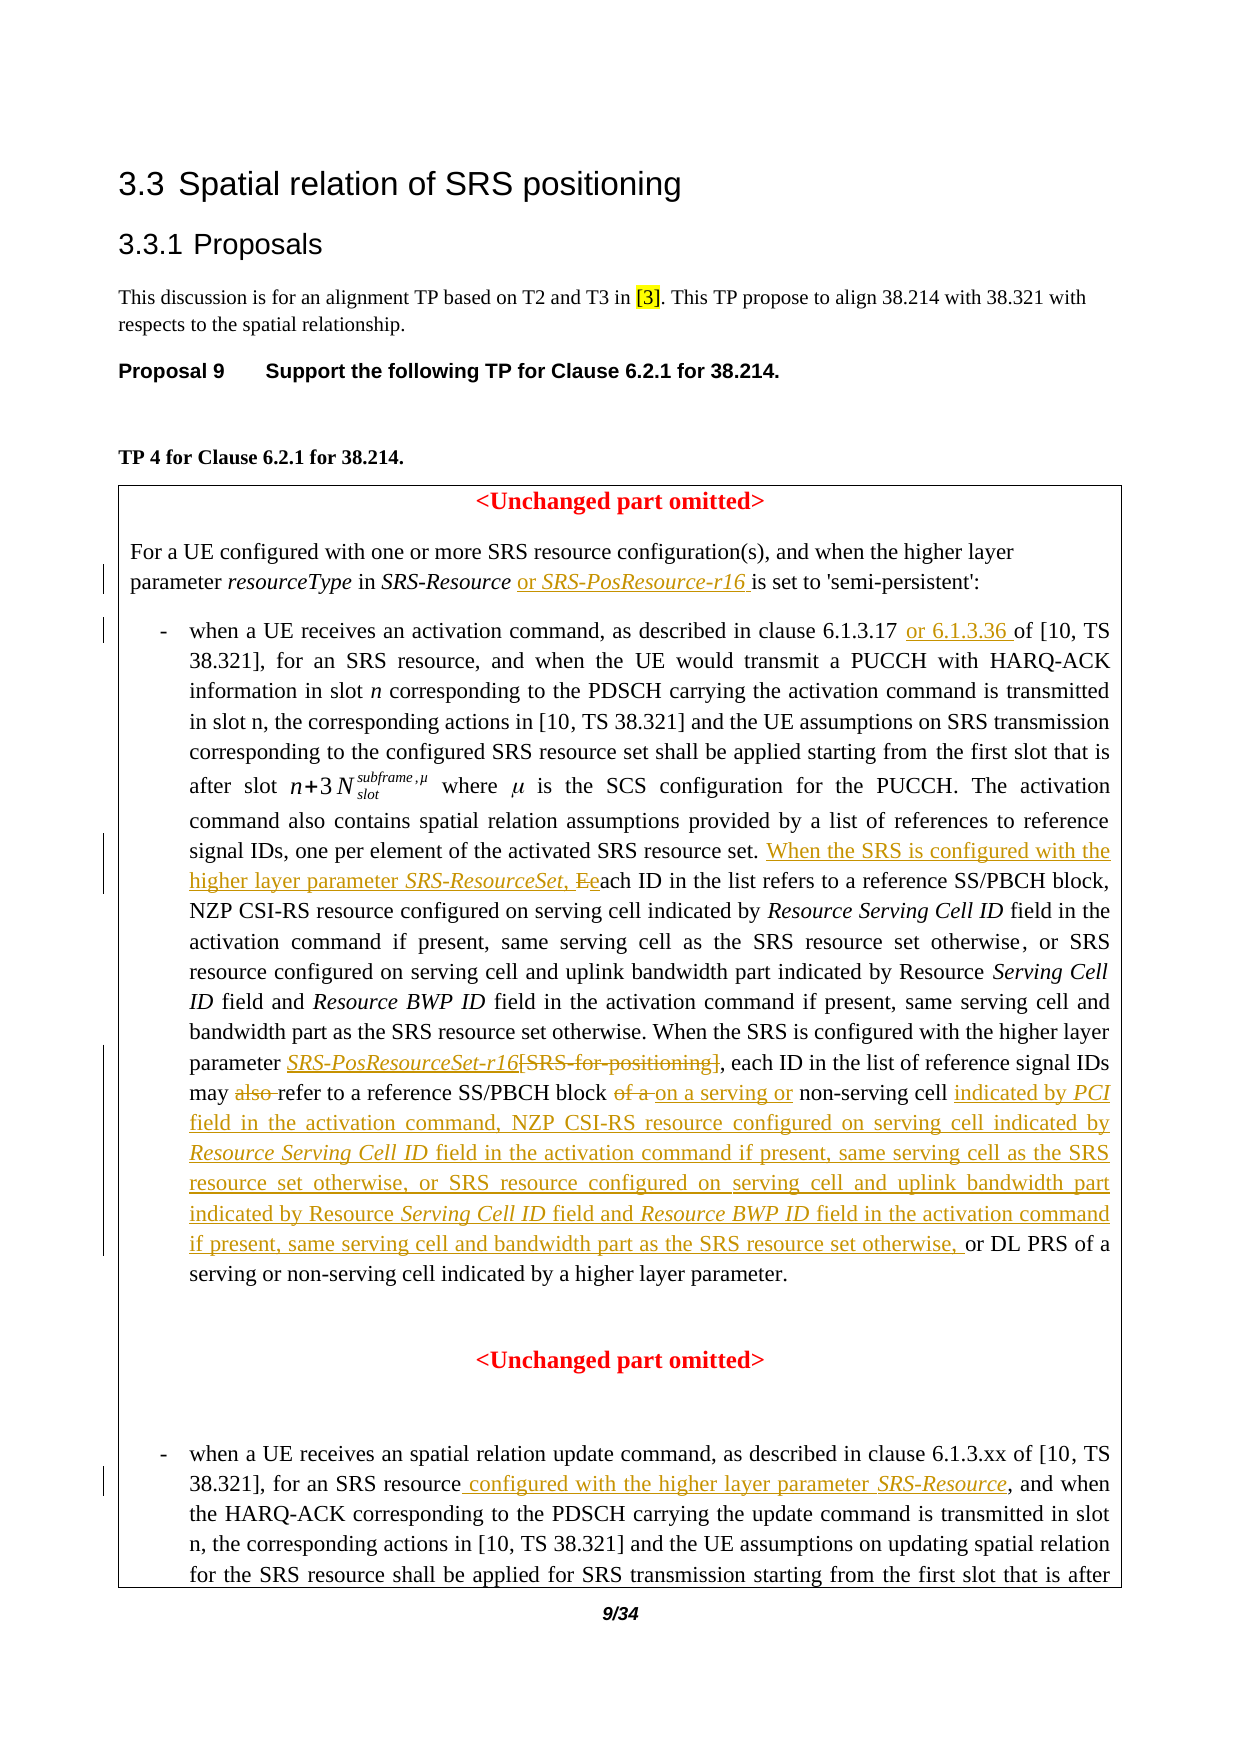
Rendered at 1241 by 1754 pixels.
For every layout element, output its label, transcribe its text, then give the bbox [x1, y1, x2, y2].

subtitle Proposals [118, 227, 1122, 261]
text TP 4 for Clause 6.2.1 for 38.214. [118, 445, 1122, 469]
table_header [119, 486, 1121, 1587]
text Support the following TP for Clause 6.2.1 for 38.214. [118, 359, 1122, 383]
subtitle Spatial relation of SRS positioning [118, 164, 1122, 203]
text This discussion is for an alignment TP based on T2 and T3 in [3]. This TP propose to align 38.214 with 38.321 with respects to the spatial relationship. [118, 285, 1122, 336]
